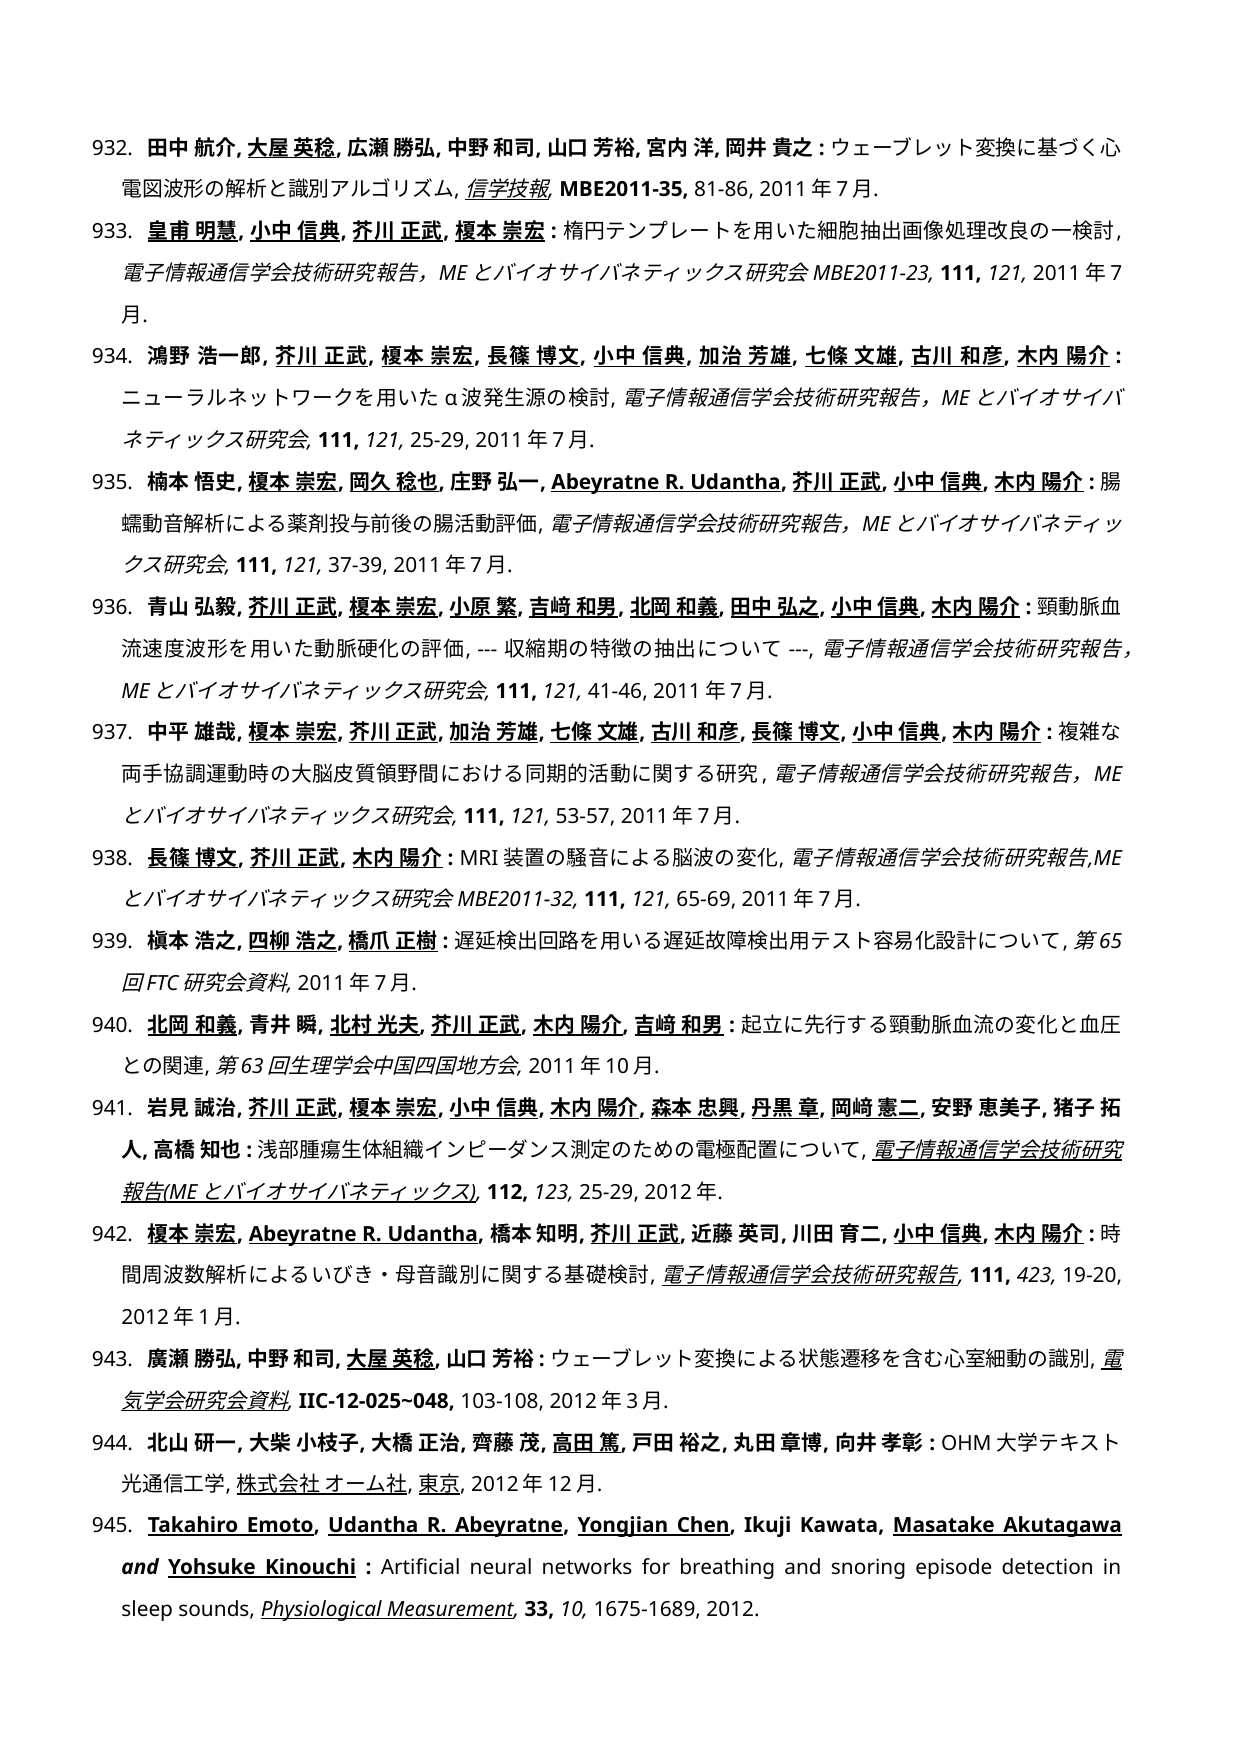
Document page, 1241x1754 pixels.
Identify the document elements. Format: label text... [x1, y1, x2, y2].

list 榎本 崇宏, Abeyratne R. Udantha, 橋本 知明, 芥川 正武, 近藤 英司, 川田 育二, 小中 信典, 木内 陽介 : 時間周波数解析によるいびき・母音識別に関する基礎検討, 電子情報通信学会技術研究報告, 111, 423, 19-20, 2012年1月. [92, 1211, 1122, 1336]
list 鴻野 浩一郎, 芥川 正武, 榎本 崇宏, 長篠 博文, 小中 信典, 加治 芳雄, 七條 文雄, 古川 和彦, 木内 陽介 : ニューラルネットワークを用いたα波発生源の検討, 電子情報通信学会技術研究報告，MEとバイオサイバネティックス研究会, 111, 121, 25-29, 2011年7月. [92, 334, 1122, 459]
list 廣瀬 勝弘, 中野 和司, 大屋 英稔, 山口 芳裕 : ウェーブレット変換による状態遷移を含む心室細動の識別, 電気学会研究会資料, IIC-12-025~048, 103-108, 2012年3月. [92, 1336, 1122, 1420]
list Takahiro Emoto, Udantha R. Abeyratne, Yongjian Chen, Ikuji Kawata, Masatake Akutagawa and Yohsuke Kinouchi : Artificial neural networks for breathing and snoring episode detection in sleep sounds, Physiological Measurement, 33, 10, 1675-1689, 2012. [92, 1503, 1122, 1629]
list 槇本 浩之, 四柳 浩之, 橋爪 正樹 : 遅延検出回路を用いる遅延故障検出用テスト容易化設計について, 第65回FTC研究会資料, 2011年7月. [92, 919, 1122, 1002]
list 皇甫 明慧, 小中 信典, 芥川 正武, 榎本 崇宏 : 楕円テンプレートを用いた細胞抽出画像処理改良の一検討, 電子情報通信学会技術研究報告，MEとバイオサイバネティックス研究会 MBE2011-23, 111, 121, 2011年7月. [92, 209, 1122, 334]
list 田中 航介, 大屋 英稔, 広瀬 勝弘, 中野 和司, 山口 芳裕, 宮内 洋, 岡井 貴之 : ウェーブレット変換に基づく心電図波形の解析と識別アルゴリズム, 信学技報, MBE2011-35, 81-86, 2011年7月. [92, 125, 1122, 209]
list 岩見 誠治, 芥川 正武, 榎本 崇宏, 小中 信典, 木内 陽介, 森本 忠興, 丹黒 章, 岡﨑 憲二, 安野 恵美子, 猪子 拓人, 高橋 知也 : 浅部腫瘍生体組織インピーダンス測定のための電極配置について, 電子情報通信学会技術研究報告(MEとバイオサイバネティックス), 112, 123, 25-29, 2012年. [92, 1086, 1122, 1211]
list 中平 雄哉, 榎本 崇宏, 芥川 正武, 加治 芳雄, 七條 文雄, 古川 和彦, 長篠 博文, 小中 信典, 木内 陽介 : 複雑な両手協調運動時の大脳皮質領野間における同期的活動に関する研究, 電子情報通信学会技術研究報告，MEとバイオサイバネティックス研究会, 111, 121, 53-57, 2011年7月. [92, 710, 1122, 835]
list 長篠 博文, 芥川 正武, 木内 陽介 : MRI装置の騒音による脳波の変化, 電子情報通信学会技術研究報告,MEとバイオサイバネティックス研究会 MBE2011-32, 111, 121, 65-69, 2011年7月. [92, 835, 1122, 919]
list 楠本 悟史, 榎本 崇宏, 岡久 稔也, 庄野 弘一, Abeyratne R. Udantha, 芥川 正武, 小中 信典, 木内 陽介 : 腸蠕動音解析による薬剤投与前後の腸活動評価, 電子情報通信学会技術研究報告，MEとバイオサイバネティックス研究会, 111, 121, 37-39, 2011年7月. [92, 459, 1122, 584]
list 青山 弘毅, 芥川 正武, 榎本 崇宏, 小原 繁, 吉﨑 和男, 北岡 和義, 田中 弘之, 小中 信典, 木内 陽介 : 頸動脈血流速度波形を用いた動脈硬化の評価, --- 収縮期の特徴の抽出について ---, 電子情報通信学会技術研究報告，MEとバイオサイバネティックス研究会, 111, 121, 41-46, 2011年7月. [92, 584, 1122, 710]
list 北山 研一, 大柴 小枝子, 大橋 正治, 齊藤 茂, 高田 篤, 戸田 裕之, 丸田 章博, 向井 孝彰 : OHM大学テキスト 光通信工学, 株式会社 オーム社, 東京, 2012年12月. [92, 1420, 1122, 1503]
list 北岡 和義, 青井 瞬, 北村 光夫, 芥川 正武, 木内 陽介, 吉﨑 和男 : 起立に先行する頸動脈血流の変化と血圧との関連, 第63回生理学会中国四国地方会, 2011年10月. [92, 1002, 1122, 1086]
